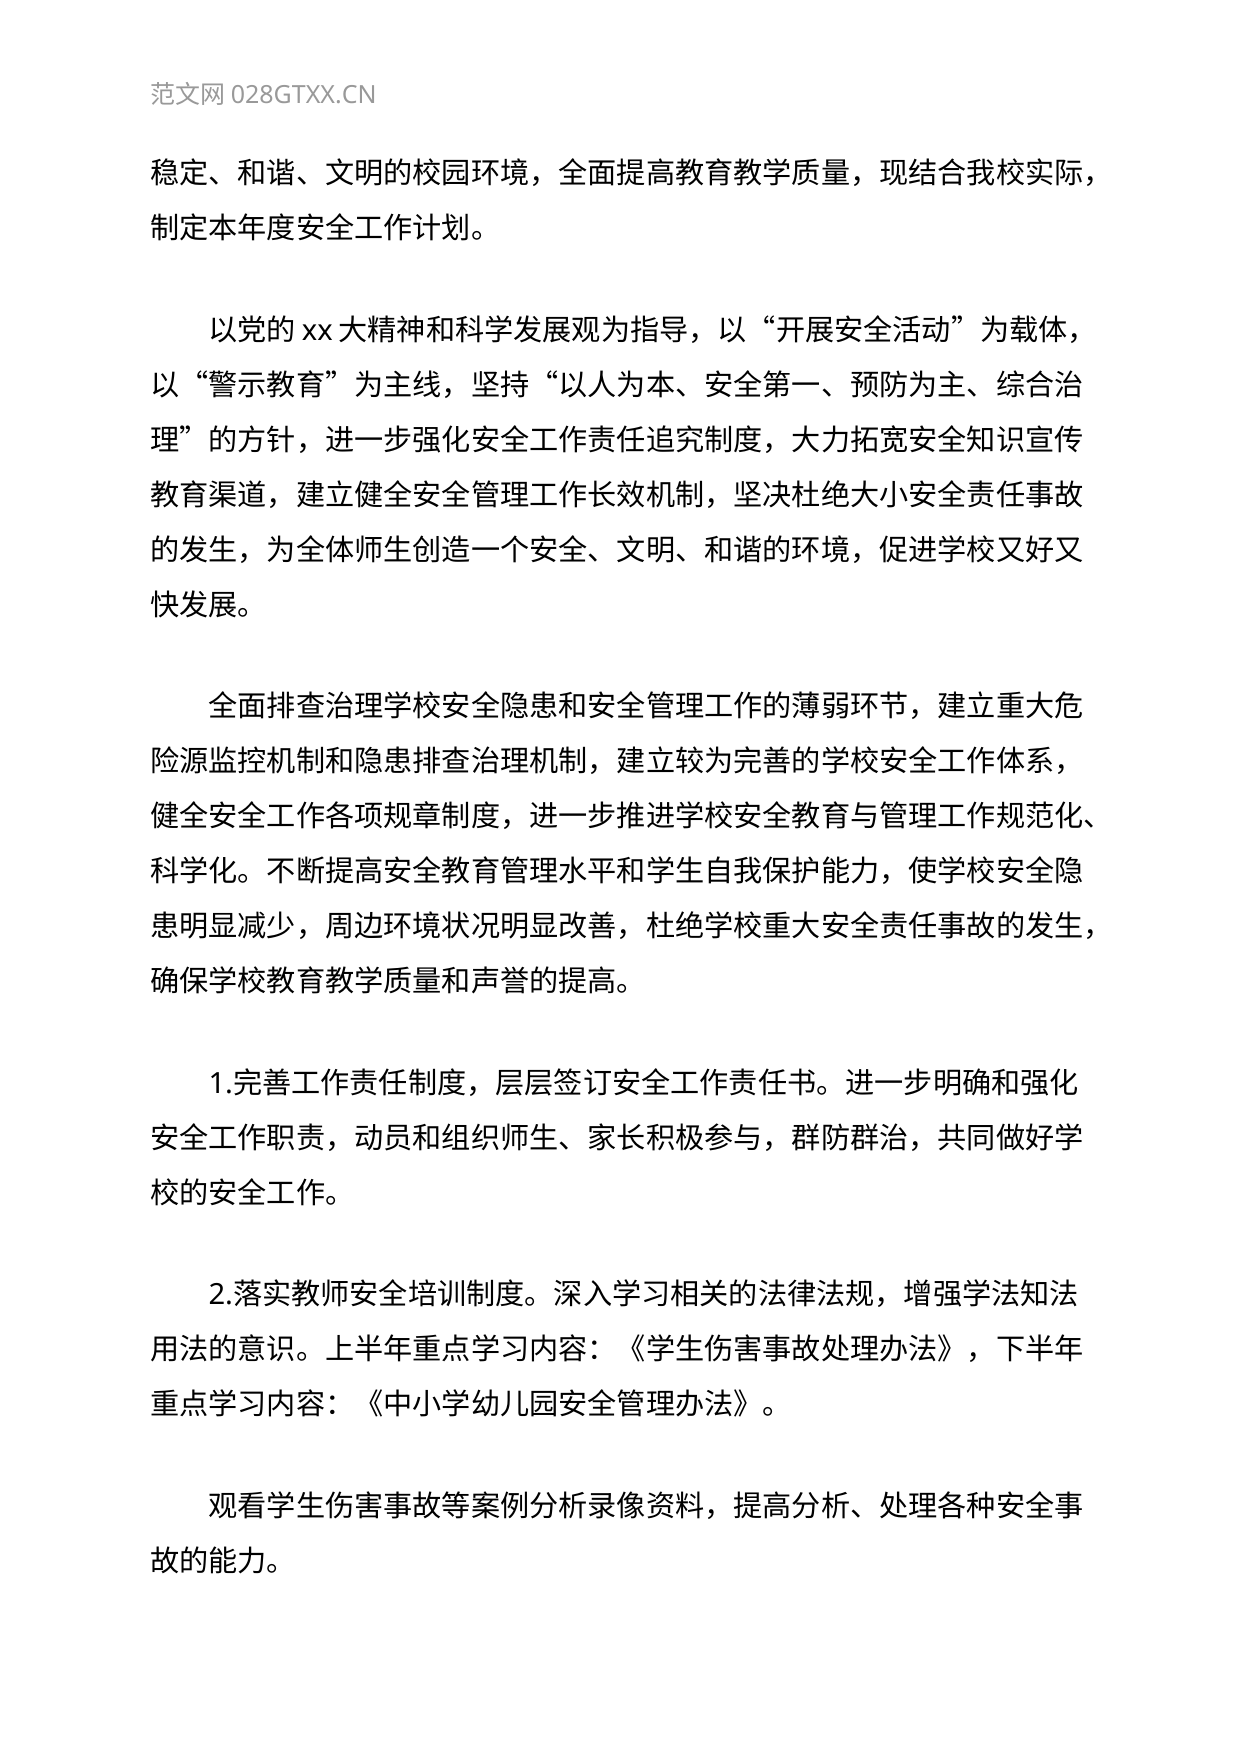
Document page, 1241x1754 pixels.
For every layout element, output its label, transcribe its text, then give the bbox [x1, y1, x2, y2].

text 以党的xx大精神和科学发展观为指导，以“开展安全活动”为载体，以“警示教育”为主线，坚持“以人为本、安全第一、预防为主、综合治理”的方针，进一步强化安全工作责任追究制度，大力拓宽安全知识宣传教育渠道，建立健全安全管理工作长效机制，坚决杜绝大小安全责任事故的发生，为全体师生创造一个安全、文明、和谐的环境，促进学校又好又快发展。 [150, 307, 1090, 623]
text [150, 150, 1090, 247]
text 观看学生伤害事故等案例分析录像资料，提高分析、处理各种安全事故的能力。 [150, 1483, 1090, 1580]
text 1.完善工作责任制度，层层签订安全工作责任书。进一步明确和强化安全工作职责，动员和组织师生、家长积极参与，群防群治，共同做好学校的安全工作。 [150, 1059, 1090, 1211]
text 2.落实教师安全培训制度。深入学习相关的法律法规，增强学法知法用法的意识。上半年重点学习内容：《学生伤害事故处理办法》，下半年重点学习内容：《中小学幼儿园安全管理办法》。 [150, 1271, 1090, 1423]
text 全面排查治理学校安全隐患和安全管理工作的薄弱环节，建立重大危险源监控机制和隐患排查治理机制，建立较为完善的学校安全工作体系，健全安全工作各项规章制度，进一步推进学校安全教育与管理工作规范化、科学化。不断提高安全教育管理水平和学生自我保护能力，使学校安全隐患明显减少，周边环境状况明显改善，杜绝学校重大安全责任事故的发生，确保学校教育教学质量和声誉的提高。 [150, 683, 1090, 1000]
